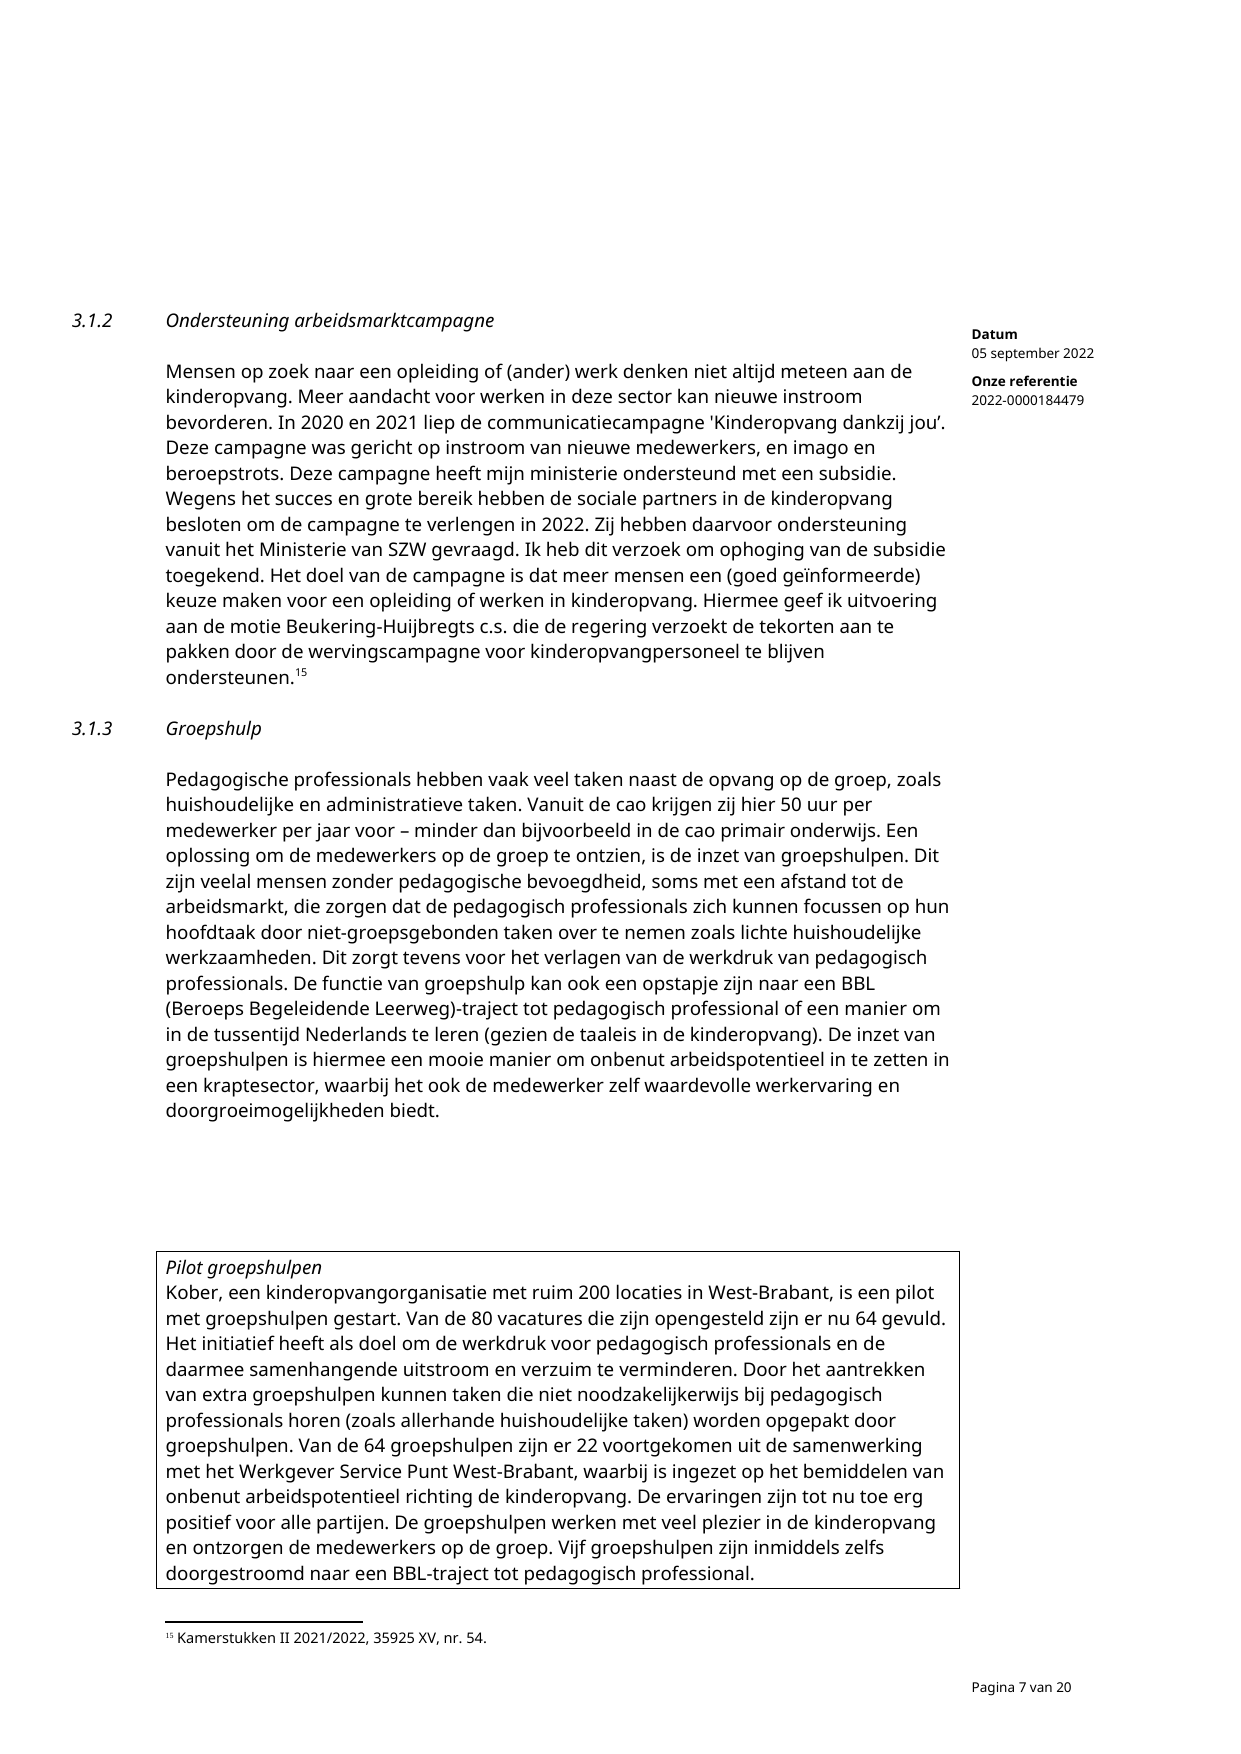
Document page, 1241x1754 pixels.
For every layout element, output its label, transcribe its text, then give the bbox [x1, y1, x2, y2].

subtitle Ondersteuning arbeidsmarktcampagne [72, 307, 951, 333]
text Mensen op zoek naar een opleiding of (ander) werk denken niet altijd meteen aan de kinderopvang. Meer aandacht voor werken in deze sector kan nieuwe instroom bevorderen. In 2020 en 2021 liep de communicatiecampagne 'Kinderopvang dankzij jou’. Deze campagne was gericht op instroom van nieuwe medewerkers, en imago en beroepstrots. Deze campagne heeft mijn ministerie ondersteund met een subsidie. Wegens het succes en grote bereik hebben de sociale partners in de kinderopvang besloten om de campagne te verlengen in 2022. Zij hebben daarvoor ondersteuning vanuit het Ministerie van SZW gevraagd. Ik heb dit verzoek om ophoging van de subsidie toegekend. Het doel van de campagne is dat meer mensen een (goed geïnformeerde) keuze maken voor een opleiding of werken in kinderopvang. Hiermee geef ik uitvoering aan de motie Beukering-Huijbregts c.s. die de regering verzoekt de tekorten aan te pakken door de wervingscampagne voor kinderopvangpersoneel te blijven ondersteunen. [165, 358, 951, 690]
text Kober, een kinderopvangorganisatie met ruim 200 locaties in West-Brabant, is een pilot met groepshulpen gestart. Van de 80 vacatures die zijn opengesteld zijn er nu 64 gevuld. Het initiatief heeft als doel om de werkdruk voor pedagogisch professionals en de daarmee samenhangende uitstroom en verzuim te verminderen. Door het aantrekken van extra groepshulpen kunnen taken die niet noodzakelijkerwijs bij pedagogisch professionals horen (zoals allerhande huishoudelijke taken) worden opgepakt door groepshulpen. Van de 64 groepshulpen zijn er 22 voortgekomen uit de samenwerking met het Werkgever Service Punt West-Brabant, waarbij is ingezet op het bemiddelen van onbenut arbeidspotentieel richting de kinderopvang. De ervaringen zijn tot nu toe erg positief voor alle partijen. De groepshulpen werken met veel plezier in de kinderopvang en ontzorgen de medewerkers op de groep. Vijf groepshulpen zijn inmiddels zelfs doorgestroomd naar een BBL-traject tot pedagogisch professional. [157, 1276, 959, 1588]
text Pedagogische professionals hebben vaak veel taken naast de opvang op de groep, zoals huishoudelijke en administratieve taken. Vanuit de cao krijgen zij hier 50 uur per medewerker per jaar voor – minder dan bijvoorbeeld in de cao primair onderwijs. Een oplossing om de medewerkers op de groep te ontzien, is de inzet van groepshulpen. Dit zijn veelal mensen zonder pedagogische bevoegdheid, soms met een afstand tot de arbeidsmarkt, die zorgen dat de pedagogisch professionals zich kunnen focussen op hun hoofdtaak door niet-groepsgebonden taken over te nemen zoals lichte huishoudelijke werkzaamheden. Dit zorgt tevens voor het verlagen van de werkdruk van pedagogisch professionals. De functie van groepshulp kan ook een opstapje zijn naar een BBL (Beroeps Begeleidende Leerweg)-traject tot pedagogisch professional of een manier om in de tussentijd Nederlands te leren (gezien de taaleis in de kinderopvang). De inzet van groepshulpen is hiermee een mooie manier om onbenut arbeidspotentieel in te zetten in een kraptesector, waarbij het ook de medewerker zelf waardevolle werkervaring en doorgroeimogelijkheden biedt. [165, 766, 951, 1123]
subtitle Groepshulp [72, 715, 951, 740]
text Pilot groepshulpen [157, 1252, 959, 1276]
